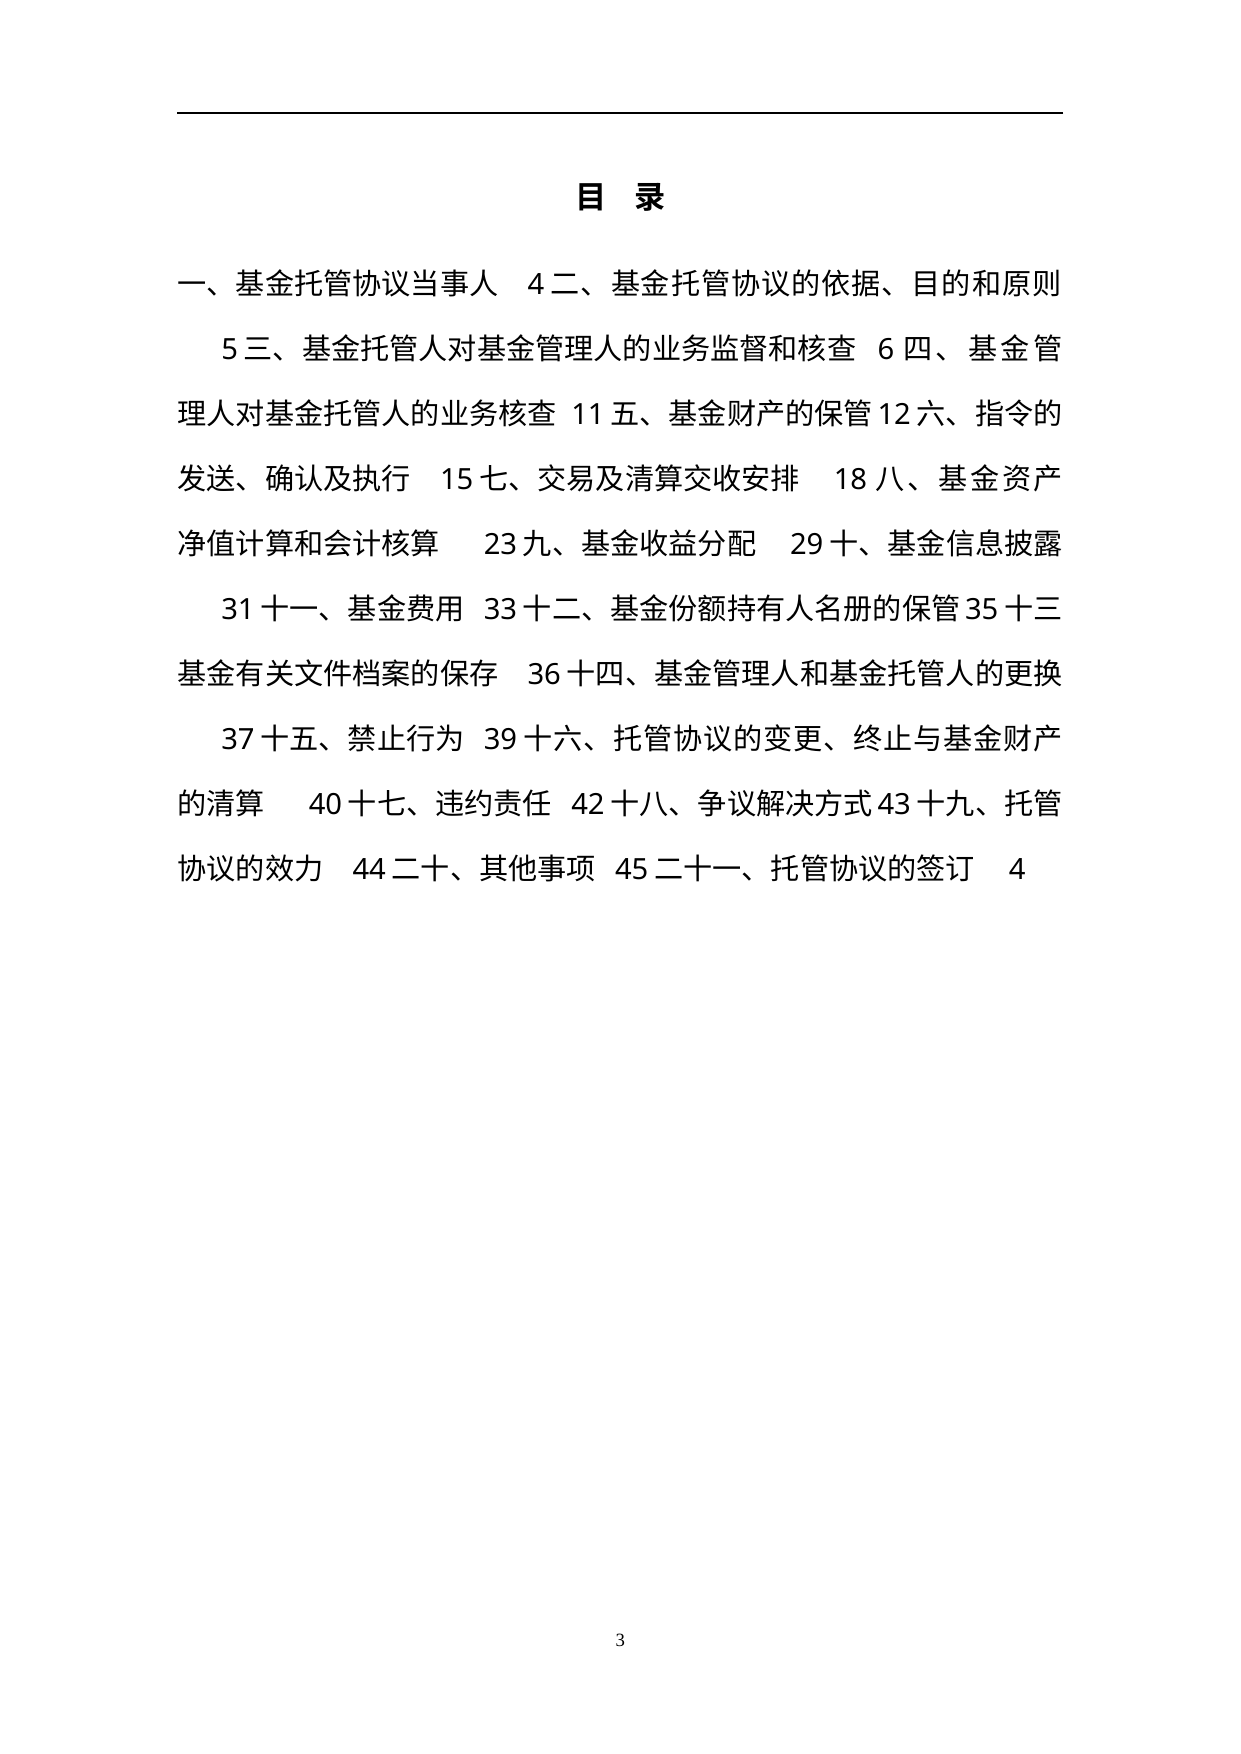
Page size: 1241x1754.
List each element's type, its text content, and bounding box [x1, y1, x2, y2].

text 目 录 [177, 162, 1063, 227]
